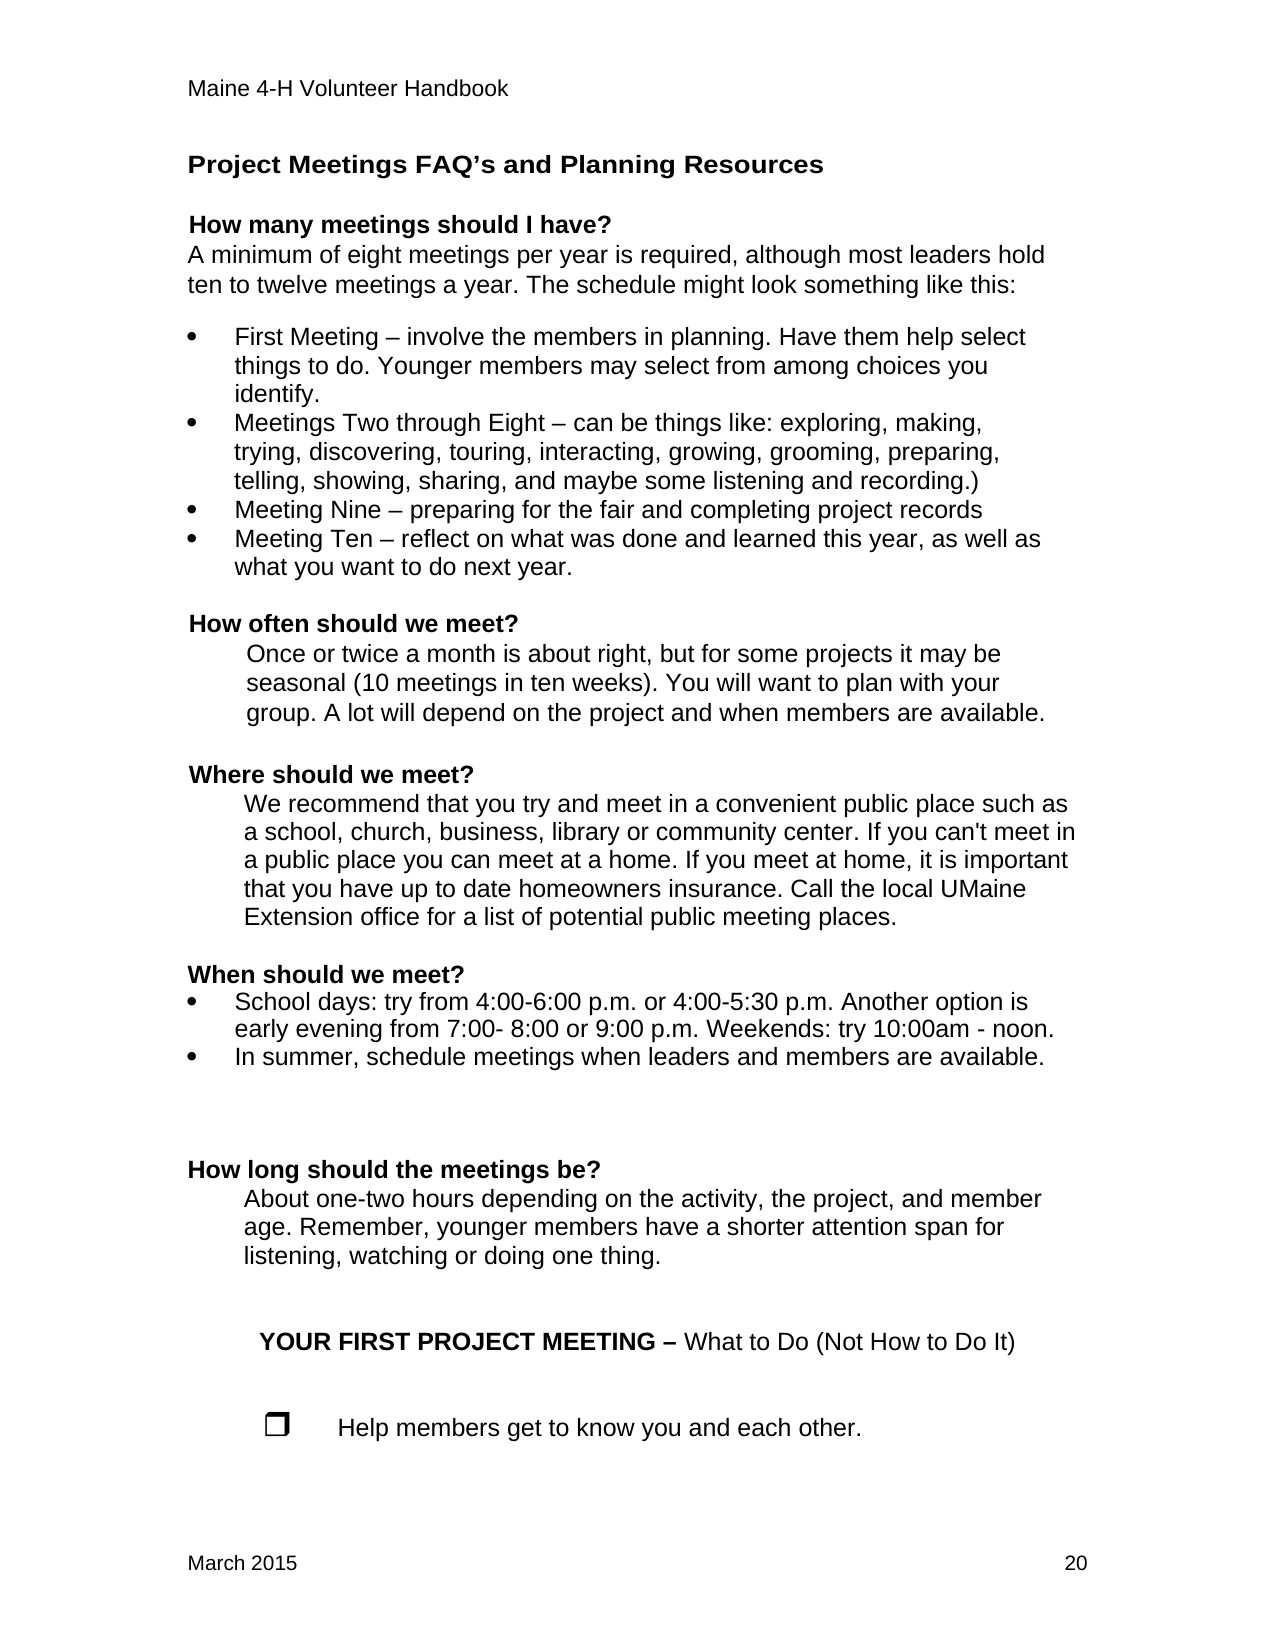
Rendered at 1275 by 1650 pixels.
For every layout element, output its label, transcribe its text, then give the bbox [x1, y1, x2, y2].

text YOUR FIRST PROJECT MEETING – What to Do (Not How to Do It) [187, 1327, 1087, 1356]
text We recommend that you try and meet in a convenient public place such as a school, church, business, library or community center. If you can't meet in a public place you can meet at a home. If you meet at home, it is important that you have up to date homeowners insurance. Call the local UMaine Extension office for a list of potential public meeting places. [243, 789, 1079, 932]
list Help members get to know you and each other. [262, 1409, 1039, 1444]
text How long should the meetings be? [187, 1156, 1083, 1184]
text How often should we meet? [188, 608, 1079, 638]
list Meetings Two through Eight – can be things like: exploring, making, trying, discovering, touring, interacting, growing, grooming, preparing, telling, showing, sharing, and maybe some listening and recording.) [187, 408, 1046, 495]
list Meeting Ten – reflect on what was done and learned this year, as well as what you want to do next year. [187, 523, 1087, 581]
list School days: try from 4:00-6:00 p.m. or 4:00-5:30 p.m. Another option is early evening from 7:00- 8:00 or 9:00 p.m. Weekends: try 10:00am - noon. [187, 989, 1083, 1042]
list In summer, schedule meetings when leaders and members are available. [187, 1042, 1083, 1071]
text Where should we meet? [188, 759, 1079, 789]
list Meeting Nine – preparing for the fair and completing project records [187, 495, 1079, 523]
text About one-two hours depending on the activity, the project, and member age. Remember, younger members have a shorter attention span for listening, watching or doing one thing. [244, 1184, 1083, 1270]
text Once or twice a month is about right, but for some projects it may be seasonal (10 meetings in ten weeks). You will want to plan with your group. A lot will depend on the project and when members are available. [246, 638, 1056, 727]
subtitle Project Meetings FAQ’s and Planning Resources [187, 150, 1087, 179]
text When should we meet? [187, 959, 1083, 989]
text A minimum of eight meetings per year is required, although most leaders hold ten to twelve meetings a year. The schedule might look something like this: [187, 240, 1056, 299]
text How many meetings should I have? [188, 210, 1079, 240]
list First Meeting – involve the members in planning. Have them help select things to do. Younger members may select from among choices you identify. [187, 323, 1045, 408]
